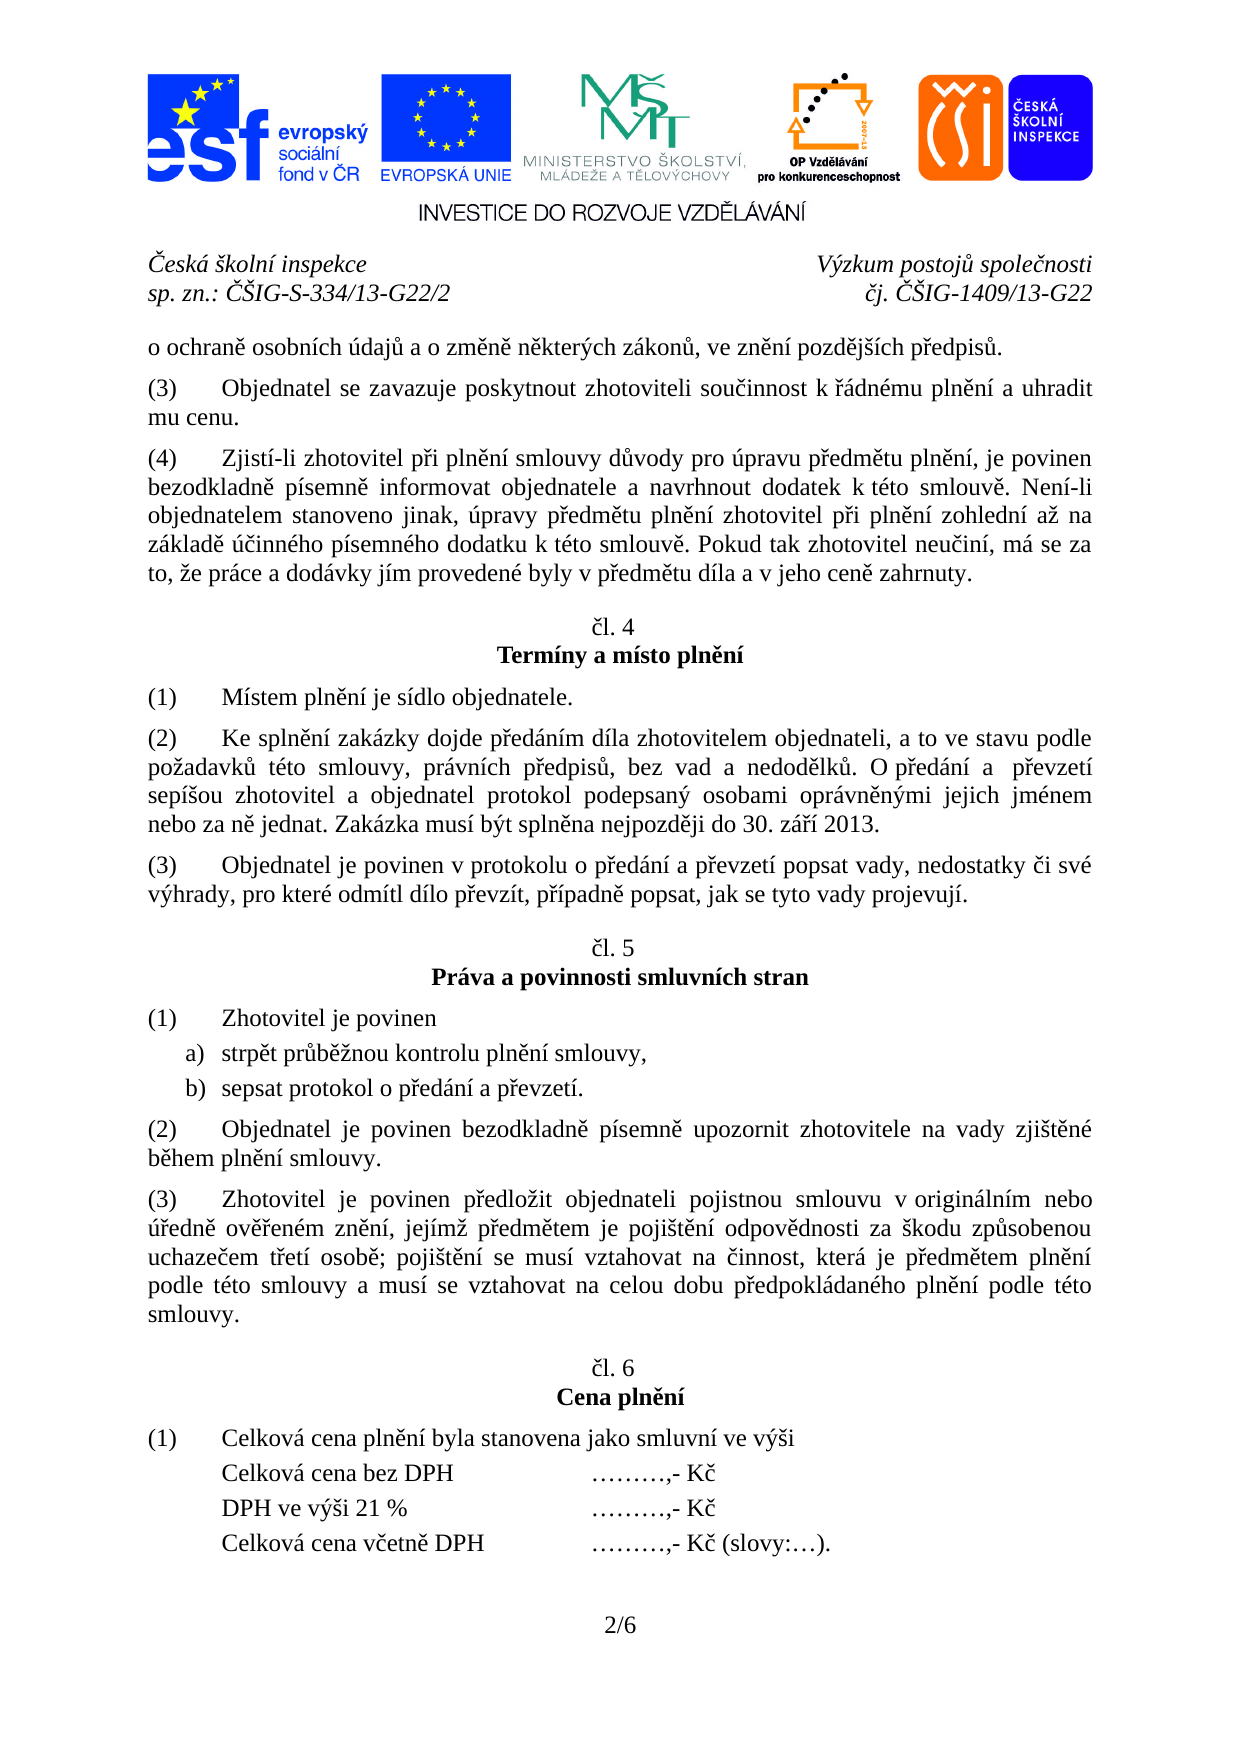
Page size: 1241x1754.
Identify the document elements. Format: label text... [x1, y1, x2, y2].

list Místem plnění je sídlo objednatele. [148, 682, 1093, 711]
subtitle Termíny a místo plnění [148, 612, 1093, 669]
picture [147, 73, 1093, 221]
list Objednatel se zavazuje poskytnout zhotoviteli součinnost k řádnému plnění a uhradit mu cenu. [148, 373, 1093, 431]
list Zjistí-li zhotovitel při plnění smlouvy důvody pro úpravu předmětu plnění, je povinen bezodkladně písemně informovat objednatele a navrhnout dodatek k této smlouvě. Není-li objednatelem stanoveno jinak, úpravy předmětu plnění zhotovitel při plnění zohlední až na základě účinného písemného dodatku k této smlouvě. Pokud tak zhotovitel neučiní, má se za to, že práce a dodávky jím provedené byly v předmětu díla a v jeho ceně zahrnuty. [148, 443, 1093, 587]
list Zhotovitel je povinen předložit objednateli pojistnou smlouvu v originálním nebo úředně ověřeném znění, jejímž předmětem je pojištění odpovědnosti za škodu způsobenou uchazečem třetí osobě; pojištění se musí vztahovat na činnost, která je předmětem plnění podle této smlouvy a musí se vztahovat na celou dobu předpokládaného plnění podle této smlouvy. [148, 1184, 1093, 1328]
list Zhotovitel je povinen [148, 1003, 1093, 1032]
list Celková cena bez DPH ………,- Kč [221, 1458, 1093, 1487]
subtitle Cena plnění [148, 1353, 1093, 1411]
list strpět průběžnou kontrolu plnění smlouvy, [185, 1038, 1093, 1067]
list Celková cena plnění byla stanovena jako smluvní ve výši [148, 1423, 1093, 1452]
list Objednatel je povinen v protokolu o předání a převzetí popsat vady, nedostatky či své výhrady, pro které odmítl dílo převzít, případně popsat, jak se tyto vady projevují. [148, 851, 1093, 908]
list DPH ve výši 21 % ………,- Kč [221, 1493, 1093, 1522]
list Ke splnění zakázky dojde předáním díla zhotovitelem objednateli, a to ve stavu podle požadavků této smlouvy, právních předpisů, bez vad a nedodělků. O předání a převzetí sepíšou zhotovitel a objednatel protokol podepsaný osobami oprávněnými jejich jménem nebo za ně jednat. Zakázka musí být splněna nejpozději do 30. září 2013. [148, 723, 1093, 838]
list sepsat protokol o předání a převzetí. [185, 1073, 1093, 1102]
list Celková cena včetně DPH ………,- Kč (slovy:…). [221, 1528, 1093, 1557]
subtitle Práva a povinnosti smluvních stran [148, 933, 1093, 991]
list Objednatel je povinen bezodkladně písemně upozornit zhotovitele na vady zjištěné během plnění smlouvy. [148, 1114, 1093, 1172]
